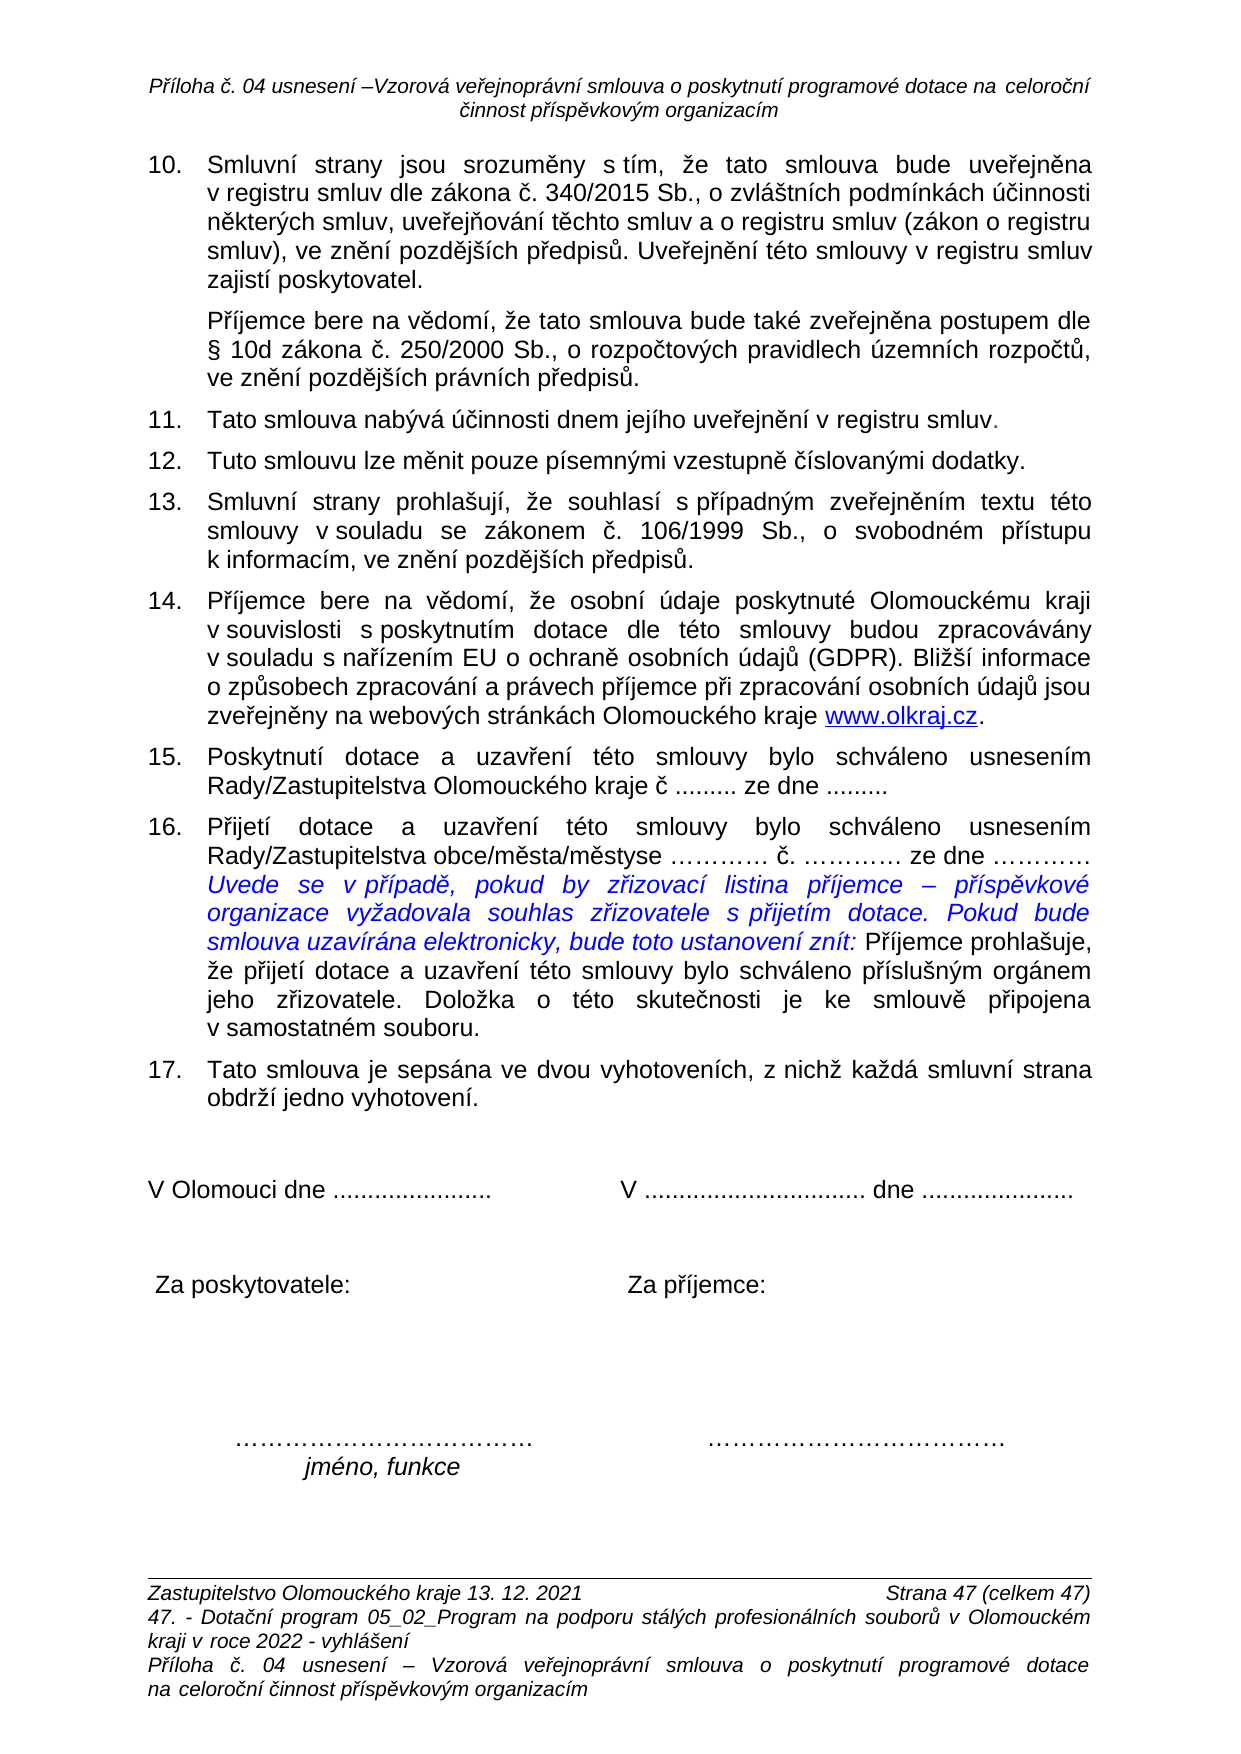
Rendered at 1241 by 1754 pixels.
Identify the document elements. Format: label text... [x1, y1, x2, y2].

list Smluvní strany prohlašují, že souhlasí s případným zveřejněním textu této smlouvy v souladu se zákonem č. 106/1999 Sb., o svobodném přístupu k informacím, ve znění pozdějších předpisů. [148, 487, 1092, 573]
table_header Za příjemce: [620, 1266, 1092, 1336]
text Příjemce bere na vědomí, že tato smlouva bude také zveřejněna postupem dle § 10d zákona č. 250/2000 Sb., o rozpočtových pravidlech územních rozpočtů, ve znění pozdějších právních předpisů. [207, 306, 1092, 392]
list Tato smlouva je sepsána ve dvou vyhotoveních, z nichž každá smluvní strana obdrží jedno vyhotovení. [148, 1055, 1092, 1112]
table_header Za poskytovatele: [148, 1266, 620, 1336]
table_cell ……………………………… jméno, funkce [148, 1336, 620, 1510]
table_cell ……………………………… [620, 1336, 1092, 1510]
list Poskytnutí dotace a uzavření této smlouvy bylo schváleno usnesením Rady/Zastupitelstva Olomouckého kraje č ......... ze dne ......... [148, 742, 1092, 800]
list Příjemce bere na vědomí, že osobní údaje poskytnuté Olomouckému kraji v souvislosti s poskytnutím dotace dle této smlouvy budou zpracovávány v souladu s nařízením EU o ochraně osobních údajů (GDPR). Bližší informace o způsobech zpracování a právech příjemce při zpracování osobních údajů jsou zveřejněny na webových stránkách Olomouckého kraje www.olkraj.cz. [148, 586, 1092, 730]
list Tato smlouva nabývá účinnosti dnem jejího uveřejnění v registru smluv. [148, 405, 1092, 433]
text V Olomouci dne ....................... V ................................ dne ...................... [148, 1175, 1092, 1203]
list Smluvní strany jsou srozuměny s tím, že tato smlouva bude uveřejněna v registru smluv dle zákona č. 340/2015 Sb., o zvláštních podmínkách účinnosti některých smluv, uveřejňování těchto smluv a o registru smluv (zákon o registru smluv), ve znění pozdějších předpisů. Uveřejnění této smlouvy v registru smluv zajistí poskytovatel. [148, 150, 1092, 293]
list Přijetí dotace a uzavření této smlouvy bylo schváleno usnesením Rady/Zastupitelstva obce/města/městyse ………… č. ………… ze dne ………… Uvede se v případě, pokud by zřizovací listina příjemce – příspěvkové organizace vyžadovala souhlas zřizovatele s přijetím dotace. Pokud bude smlouva uzavírána elektronicky, bude toto ustanovení znít: Příjemce prohlašuje, že přijetí dotace a uzavření této smlouvy bylo schváleno příslušným orgánem jeho zřizovatele. Doložka o této skutečnosti je ke smlouvě připojena v samostatném souboru. [148, 812, 1092, 1042]
list Tuto smlouvu lze měnit pouze písemnými vzestupně číslovanými dodatky. [148, 446, 1092, 475]
